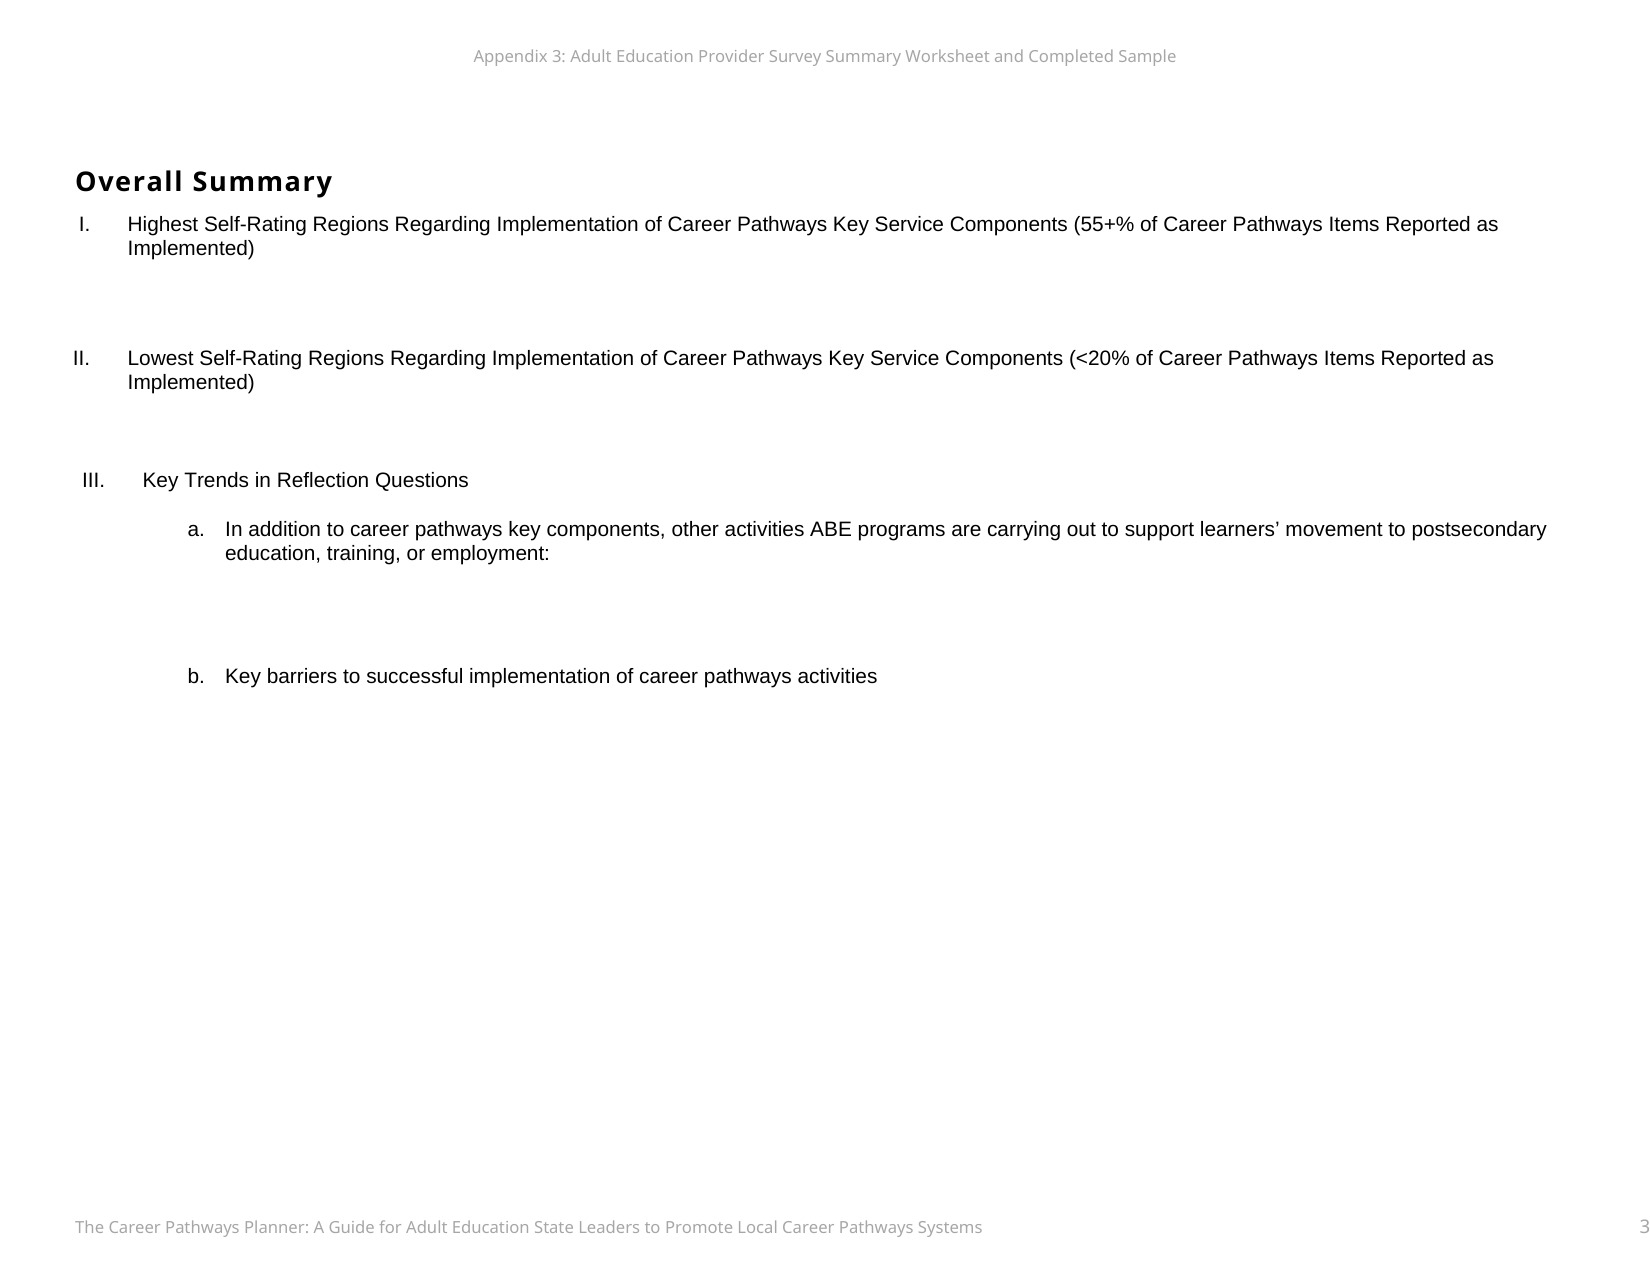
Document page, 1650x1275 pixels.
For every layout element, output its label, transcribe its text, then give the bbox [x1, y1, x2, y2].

list Key barriers to successful implementation of career pathways activities [187, 664, 1575, 688]
list Highest Self-Rating Regions Regarding Implementation of Career Pathways Key Service Components (55+% of Career Pathways Items Reported as Implemented) [90, 212, 1575, 260]
list In addition to career pathways key components, other activities ABE programs are carrying out to support learners’ movement to postsecondary education, training, or employment: [187, 517, 1575, 565]
list Key Trends in Reflection Questions [105, 468, 1575, 492]
subtitle Overall Summary [75, 162, 1575, 199]
list Lowest Self-Rating Regions Regarding Implementation of Career Pathways Key Service Components (<20% of Career Pathways Items Reported as Implemented) [90, 346, 1575, 394]
